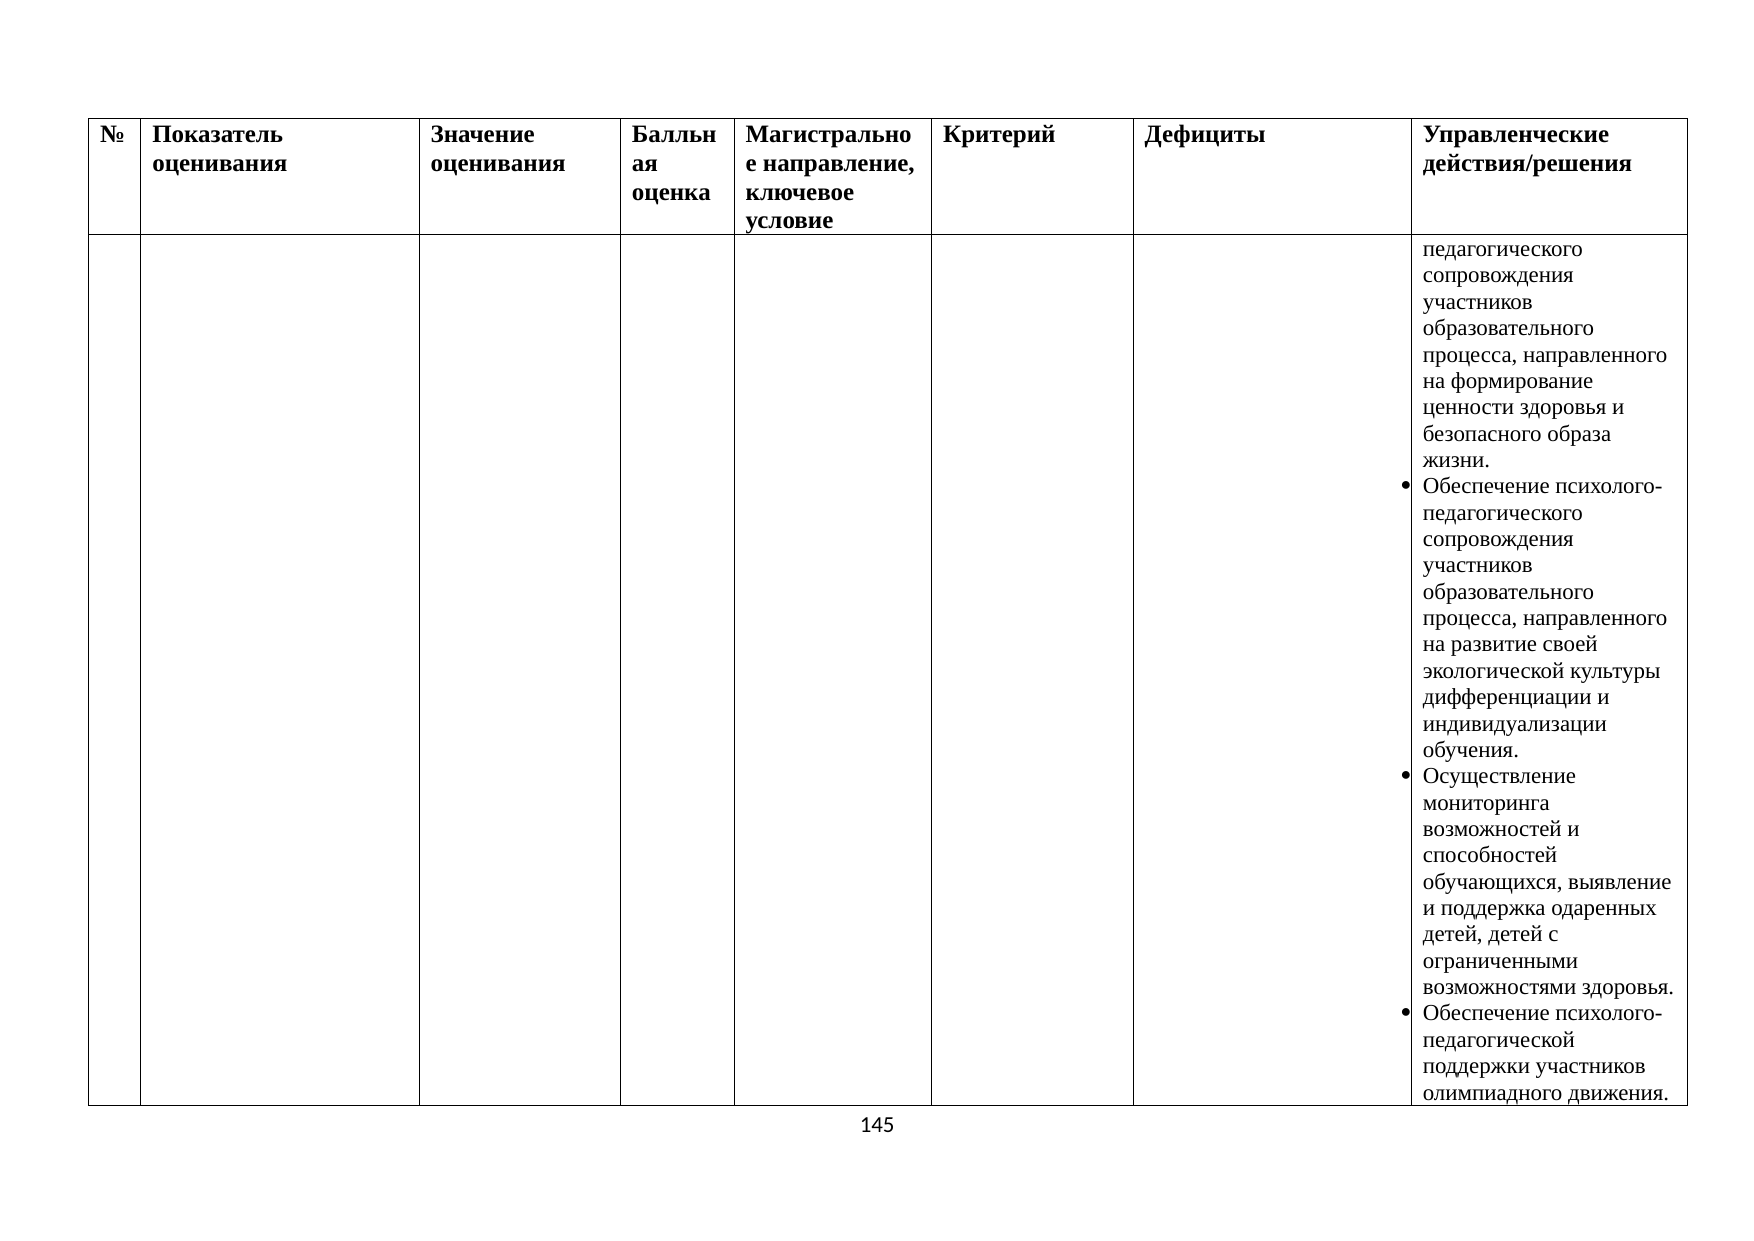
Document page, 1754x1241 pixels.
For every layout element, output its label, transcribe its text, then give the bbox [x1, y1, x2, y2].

table_header Балльная оценка [621, 119, 734, 234]
table_header Управленческие действия/решения [1412, 119, 1687, 234]
table_header Дефициты [1134, 119, 1411, 234]
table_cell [1412, 235, 1687, 1105]
table_header Значение оценивания [420, 119, 620, 234]
table_header Критерий [932, 119, 1133, 234]
table_header Магистральное направление, ключевое условие [735, 119, 931, 234]
table_header Показатель оценивания [141, 119, 419, 234]
table_header № [89, 119, 140, 234]
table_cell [1134, 235, 1411, 1105]
